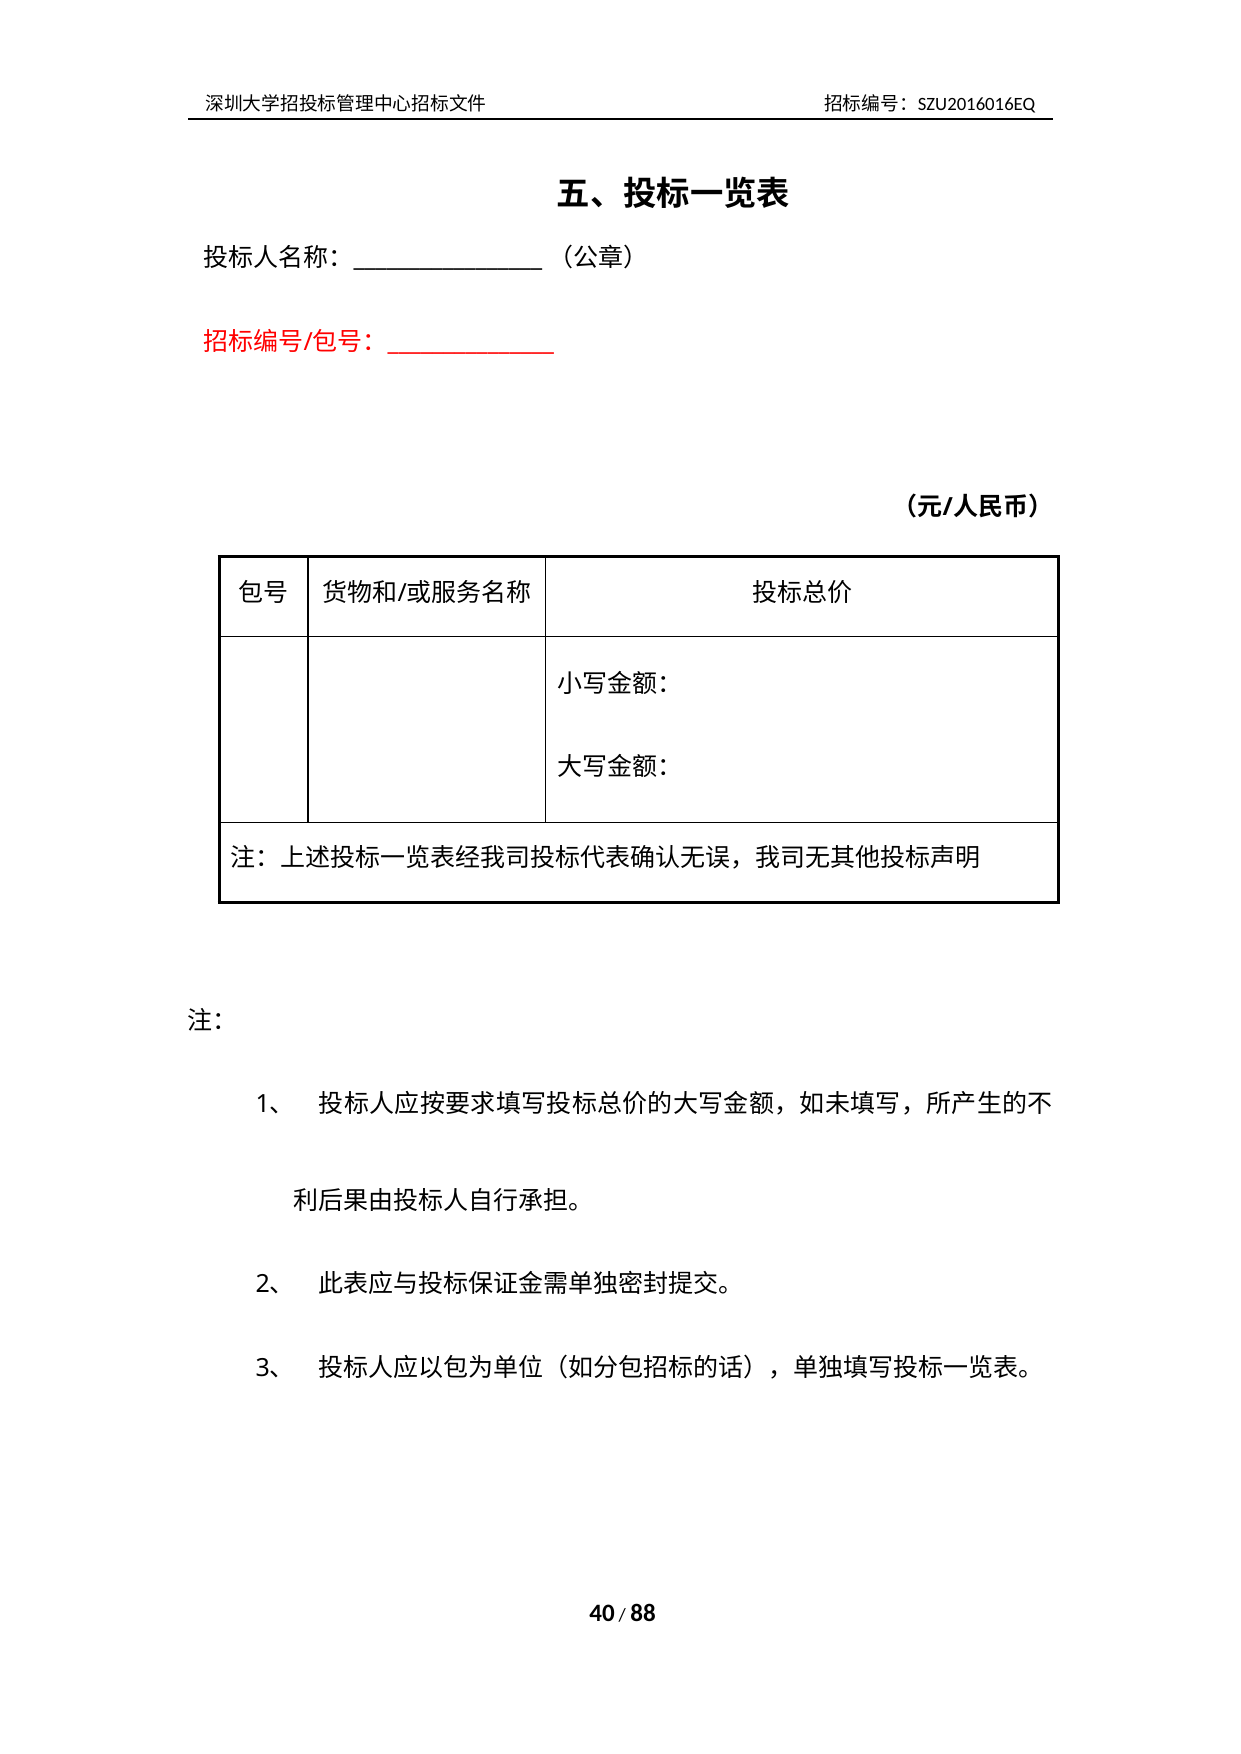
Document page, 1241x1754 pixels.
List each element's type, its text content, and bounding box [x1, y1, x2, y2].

table_header 货物和/或服务名称 [309, 558, 545, 636]
text 五、投标一览表 [239, 158, 1053, 223]
text 招标编号/包号：_______________ [203, 307, 1053, 372]
table_cell 注：上述投标一览表经我司投标代表确认无误，我司无其他投标声明 [221, 823, 1057, 901]
list 投标人应按要求填写投标总价的大写金额，如未填写，所产生的不利后果由投标人自行承担。 [255, 1069, 1053, 1231]
text 注： [100, 986, 1053, 1051]
table_cell [221, 637, 307, 822]
table_cell 小写金额： 大写金额： [546, 637, 1057, 822]
text （元/人民币） [187, 472, 1053, 537]
list 此表应与投标保证金需单独密封提交。 [255, 1249, 1053, 1314]
list 投标人应以包为单位（如分包招标的话），单独填写投标一览表。 [255, 1333, 1053, 1398]
table_header 投标总价 [546, 558, 1057, 636]
table_header 包号 [221, 558, 307, 636]
table_cell [309, 637, 545, 822]
text 投标人名称：_________________ （公章） [203, 223, 1053, 288]
